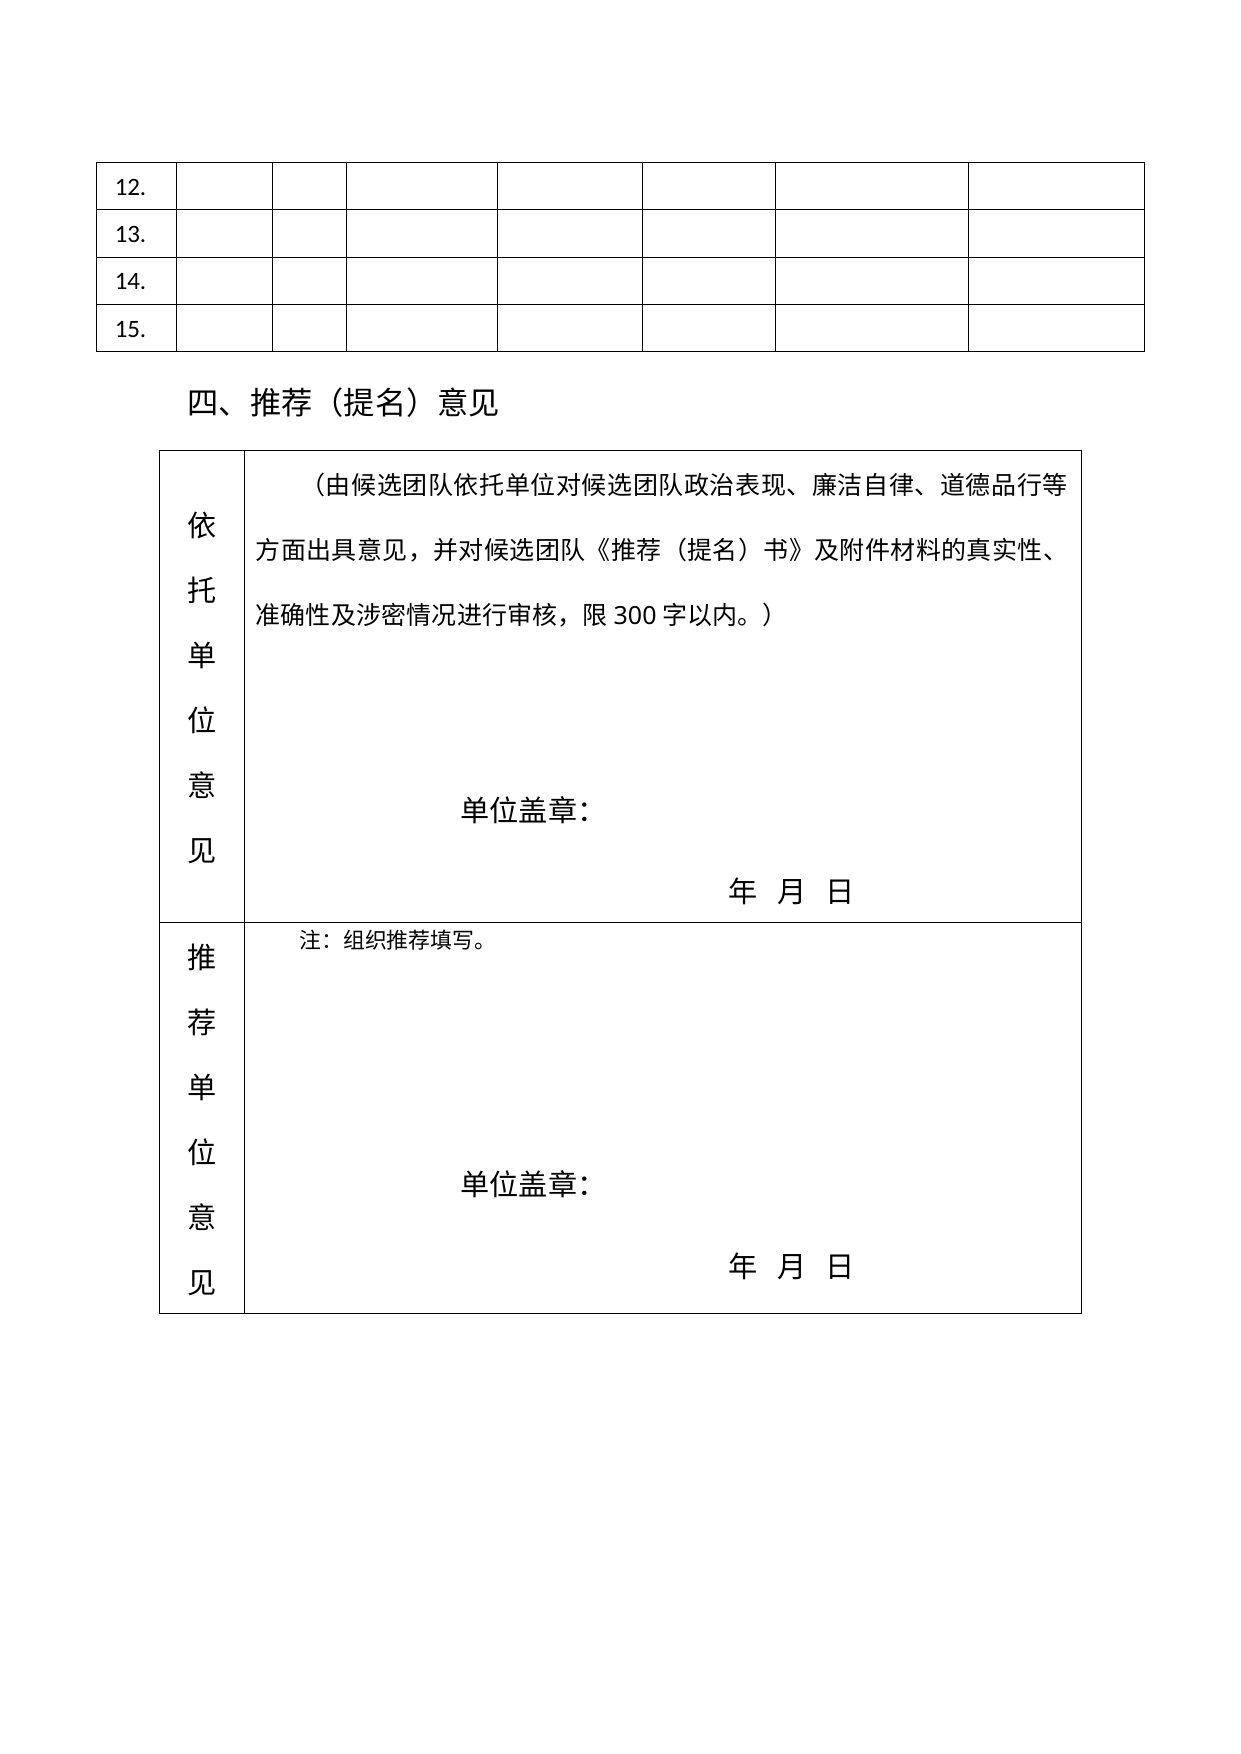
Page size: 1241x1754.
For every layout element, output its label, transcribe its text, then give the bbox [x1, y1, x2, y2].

table_cell [498, 305, 642, 351]
table_header （由候选团队依托单位对候选团队政治表现、廉洁自律、道德品行等方面出具意见，并对候选团队《推荐（提名）书》及附件材料的真实性、准确性及涉密情况进行审核，限300字以内。） 单位盖章： 年 月 日 [245, 451, 1081, 922]
table_cell [97, 305, 176, 351]
table_cell [97, 210, 176, 257]
table_cell [273, 210, 346, 257]
table_cell [97, 258, 176, 304]
table_header 依 托 单 位 意 见 [160, 451, 244, 922]
table_cell [177, 305, 272, 351]
text 四、推荐（提名）意见 [187, 368, 1053, 433]
table_cell [273, 305, 346, 351]
table_cell [498, 210, 642, 257]
table_cell [273, 258, 346, 304]
table_cell [643, 163, 775, 209]
table_cell [273, 163, 346, 209]
table_cell [969, 258, 1144, 304]
table_cell [969, 210, 1144, 257]
table_cell [969, 305, 1144, 351]
table_cell [347, 163, 497, 209]
table_cell [177, 210, 272, 257]
table_cell [347, 210, 497, 257]
table_cell [776, 210, 968, 257]
table_cell [347, 258, 497, 304]
table_cell [643, 258, 775, 304]
table_cell [97, 163, 176, 209]
table_cell [643, 210, 775, 257]
table_cell [643, 305, 775, 351]
table_cell [776, 258, 968, 304]
table_cell 推 荐 单 位 意 见 [160, 923, 244, 1313]
table_cell [498, 258, 642, 304]
table_cell [498, 163, 642, 209]
table_cell [776, 305, 968, 351]
table_cell [776, 163, 968, 209]
table_cell [969, 163, 1144, 209]
table_cell [347, 305, 497, 351]
table_cell 注：组织推荐填写。 单位盖章： 年 月 日 [245, 923, 1081, 1313]
table_cell [177, 163, 272, 209]
table_cell [177, 258, 272, 304]
